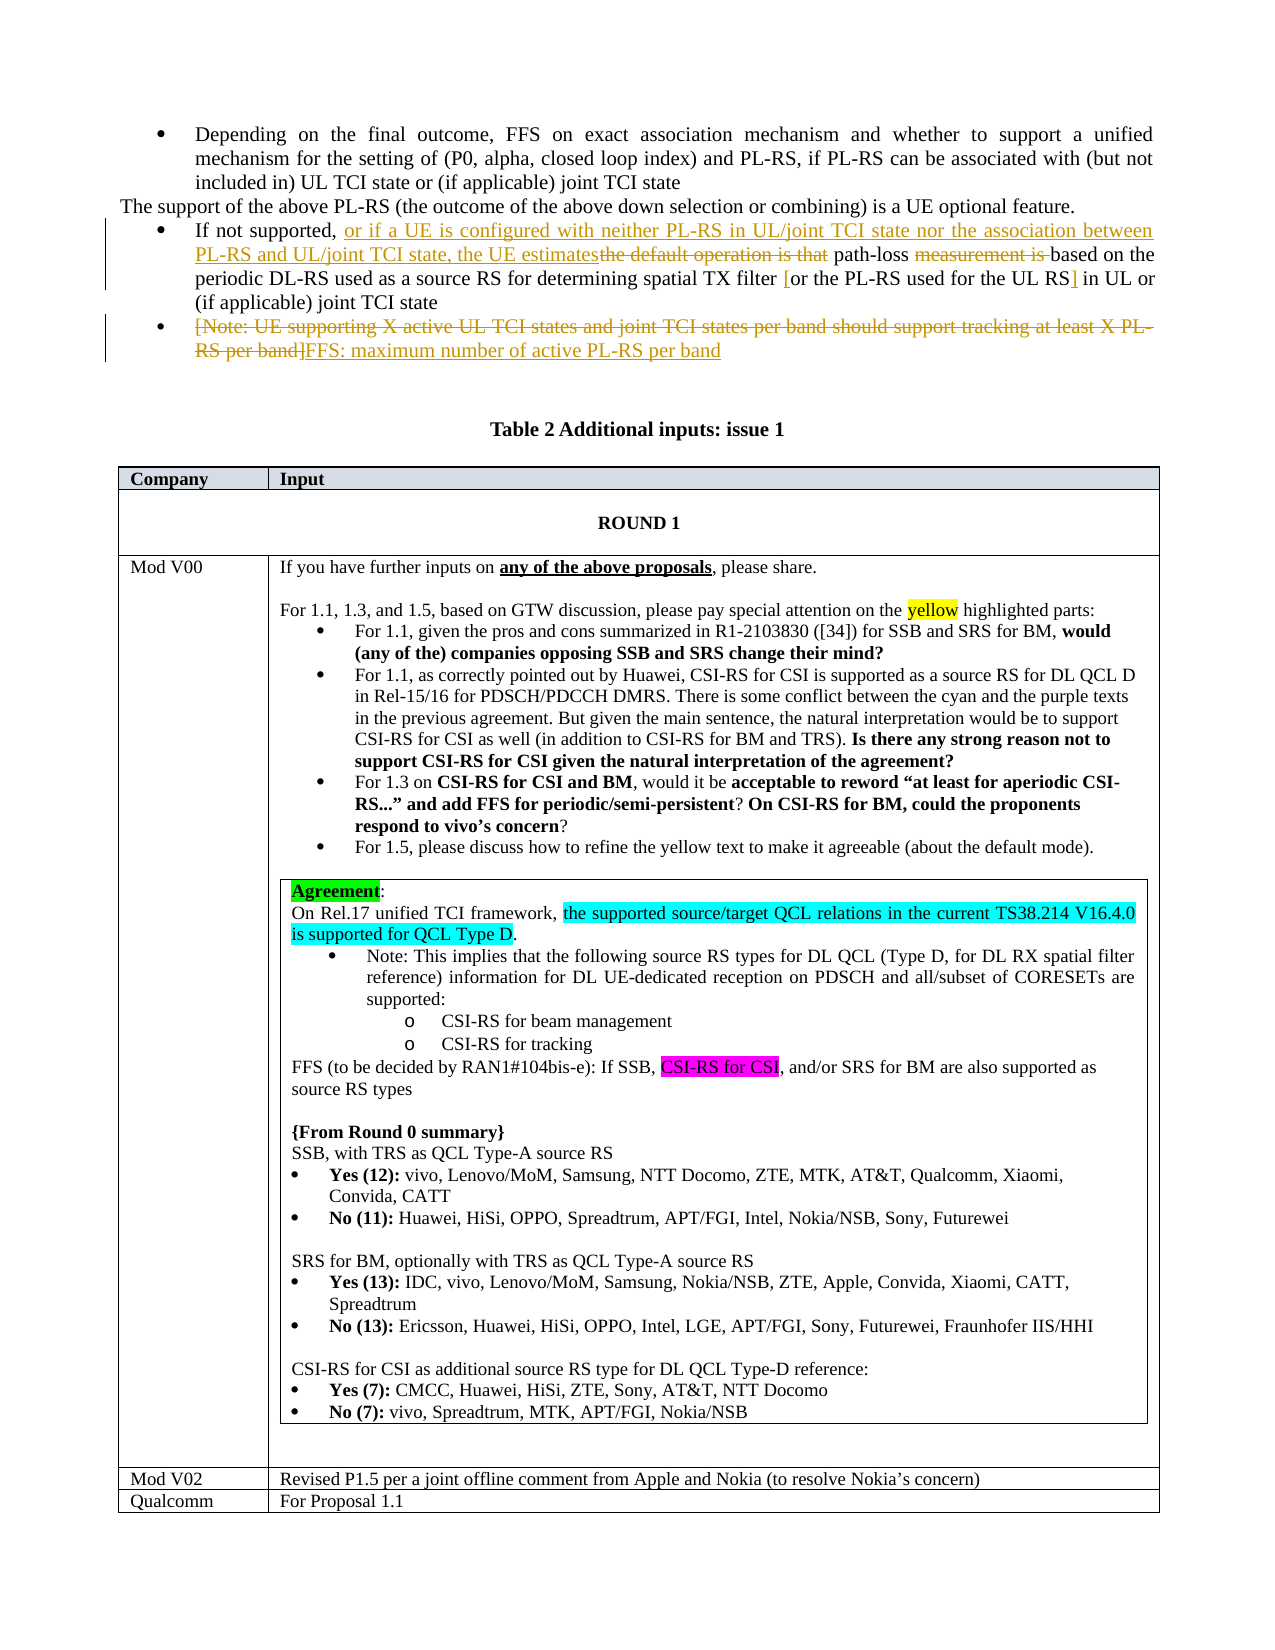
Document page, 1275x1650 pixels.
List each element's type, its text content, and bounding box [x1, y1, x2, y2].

table_header Company [119, 468, 268, 489]
list Depending on the final outcome, FFS on exact association mechanism and whether to support a unified mechanism for the setting of (P0, alpha, closed loop index) and PL-RS, if PL-RS can be associated with (but not included in) UL TCI state or (if applicable) joint TCI state [157, 122, 1155, 194]
text Table 2 Additional inputs: issue 1 [120, 410, 1155, 448]
text The support of the above PL-RS (the outcome of the above down selection or combining) is a UE optional feature. [120, 194, 1155, 218]
table_cell Mod V00 [119, 556, 268, 1467]
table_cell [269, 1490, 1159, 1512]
table_header Input [269, 468, 1159, 489]
table_cell Mod V02 [119, 1468, 268, 1489]
table_cell ROUND 1 [119, 490, 1159, 555]
table_cell Revised P1.5 per a joint offline comment from Apple and Nokia (to resolve Nokia’s concern) [269, 1468, 1159, 1489]
table_cell If you have further inputs on any of the above proposals, please share. For 1.1, 1.3, and 1.5, based on GTW discussion, please pay special attention on the yellow highlighted parts: For 1.1, given the pros and cons summarized in R1-2103830 ([34]) for SSB and SRS for BM, would (any of the) companies opposing SSB and SRS change their mind? For 1.1, as correctly pointed out by Huawei, CSI-RS for CSI is supported as a source RS for DL QCL D in Rel-15/16 for PDSCH/PDCCH DMRS. There is some conflict between the cyan and the purple texts in the previous agreement. But given the main sentence, the natural interpretation would be to support CSI-RS for CSI as well (in addition to CSI-RS for BM and TRS). Is there any strong reason not to support CSI-RS for CSI given the natural interpretation of the agreement? For 1.3 on CSI-RS for CSI and BM, would it be acceptable to reword “at least for aperiodic CSI-RS...” and add FFS for periodic/semi-persistent? On CSI-RS for BM, could the proponents respond to vivo’s concern? For 1.5, please discuss how to refine the yellow text to make it agreeable (about the default mode). [269, 556, 1159, 1467]
table_cell Qualcomm [119, 1490, 268, 1512]
list If not supported, path-loss based on the periodic DL-RS used as a source RS for determining spatial TX filter or the PL-RS used for the UL RS in UL or (if applicable) joint TCI state [157, 218, 1155, 314]
